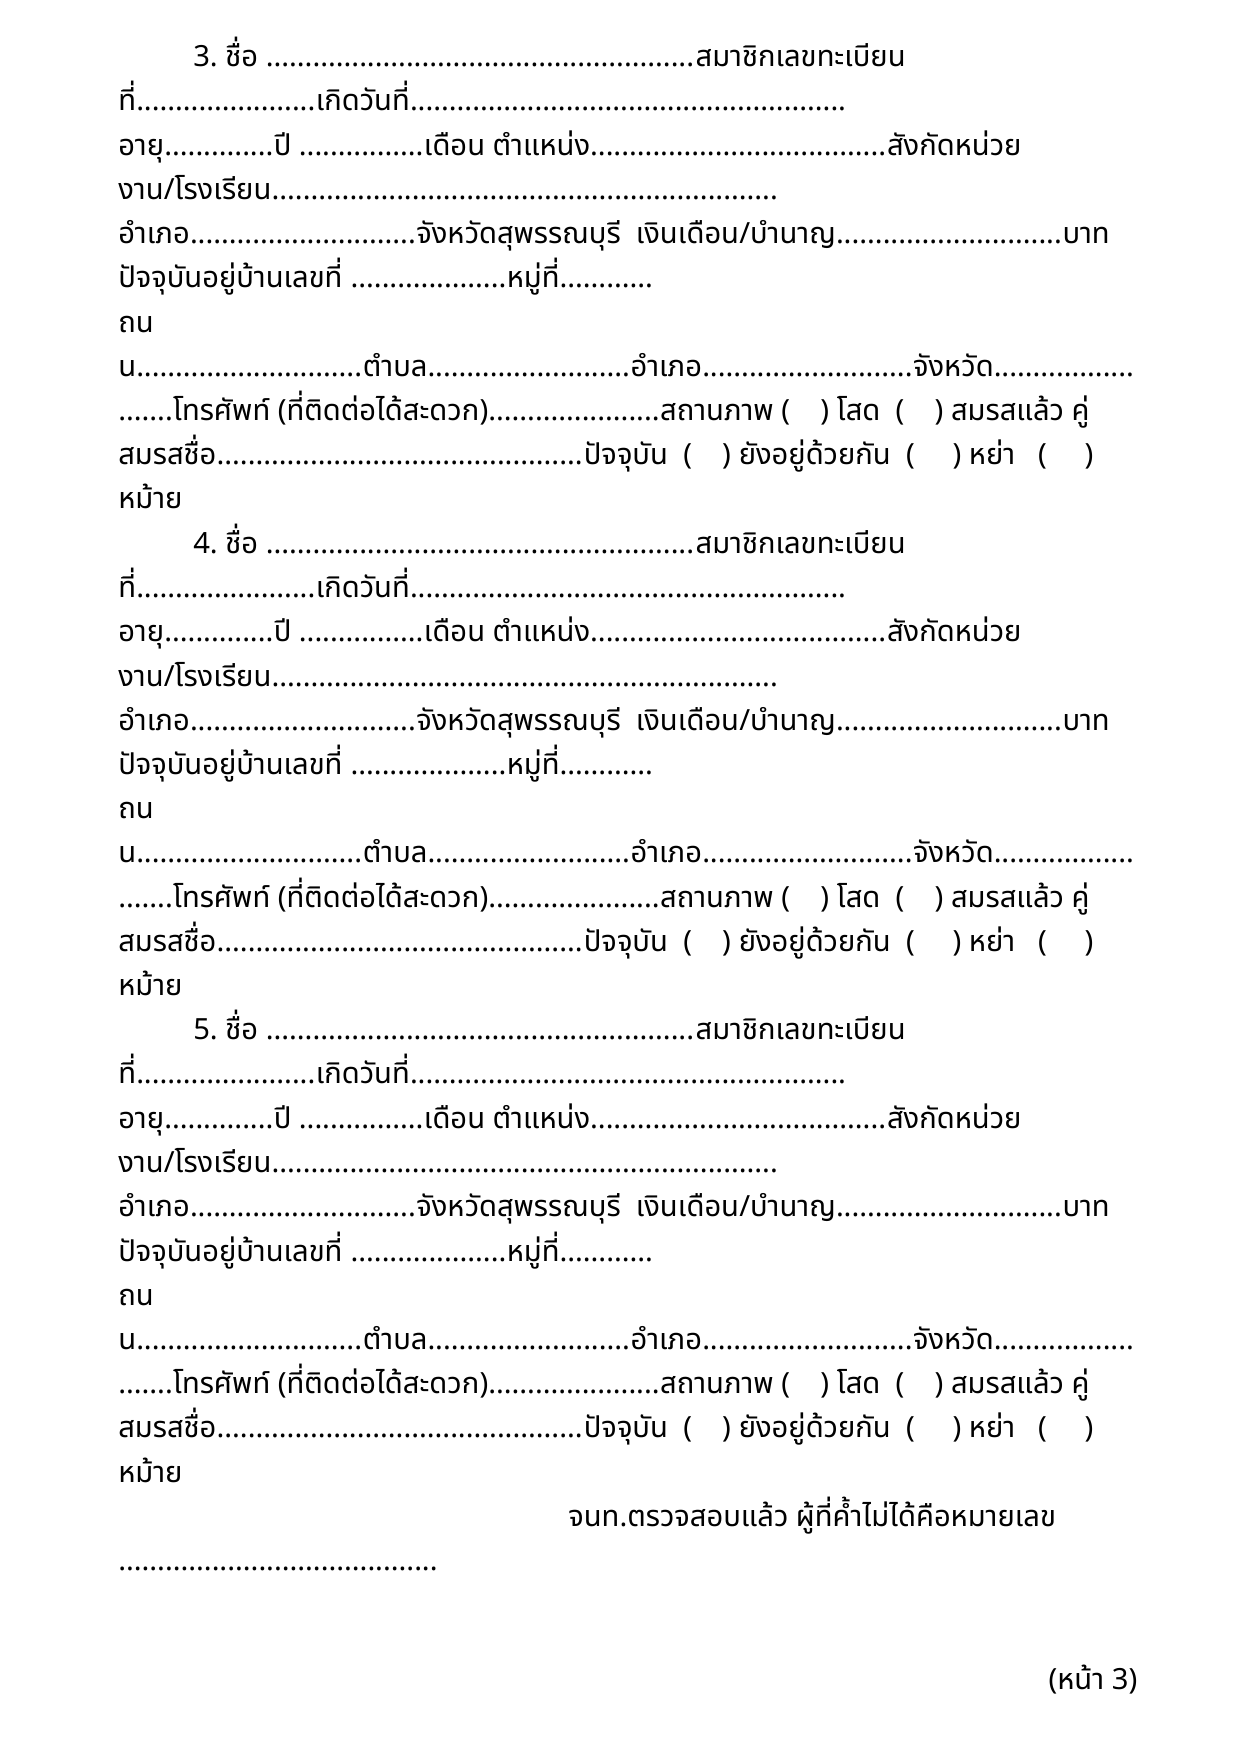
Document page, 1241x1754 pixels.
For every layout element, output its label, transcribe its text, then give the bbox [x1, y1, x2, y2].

text (หน้า 3) [118, 1658, 1137, 1703]
text 4. ชื่อ .......................................................สมาชิกเลขทะเบียนที่.......................เกิดวันที่........................................................ [118, 522, 1137, 611]
text 5. ชื่อ .......................................................สมาชิกเลขทะเบียนที่.......................เกิดวันที่........................................................ [118, 1008, 1137, 1097]
text 3. ชื่อ .......................................................สมาชิกเลขทะเบียนที่.......................เกิดวันที่........................................................ [118, 35, 1137, 124]
text จนท.ตรวจสอบแล้ว ผู้ที่ค้ำไม่ได้คือหมายเลข ......................................... [118, 1495, 1137, 1579]
